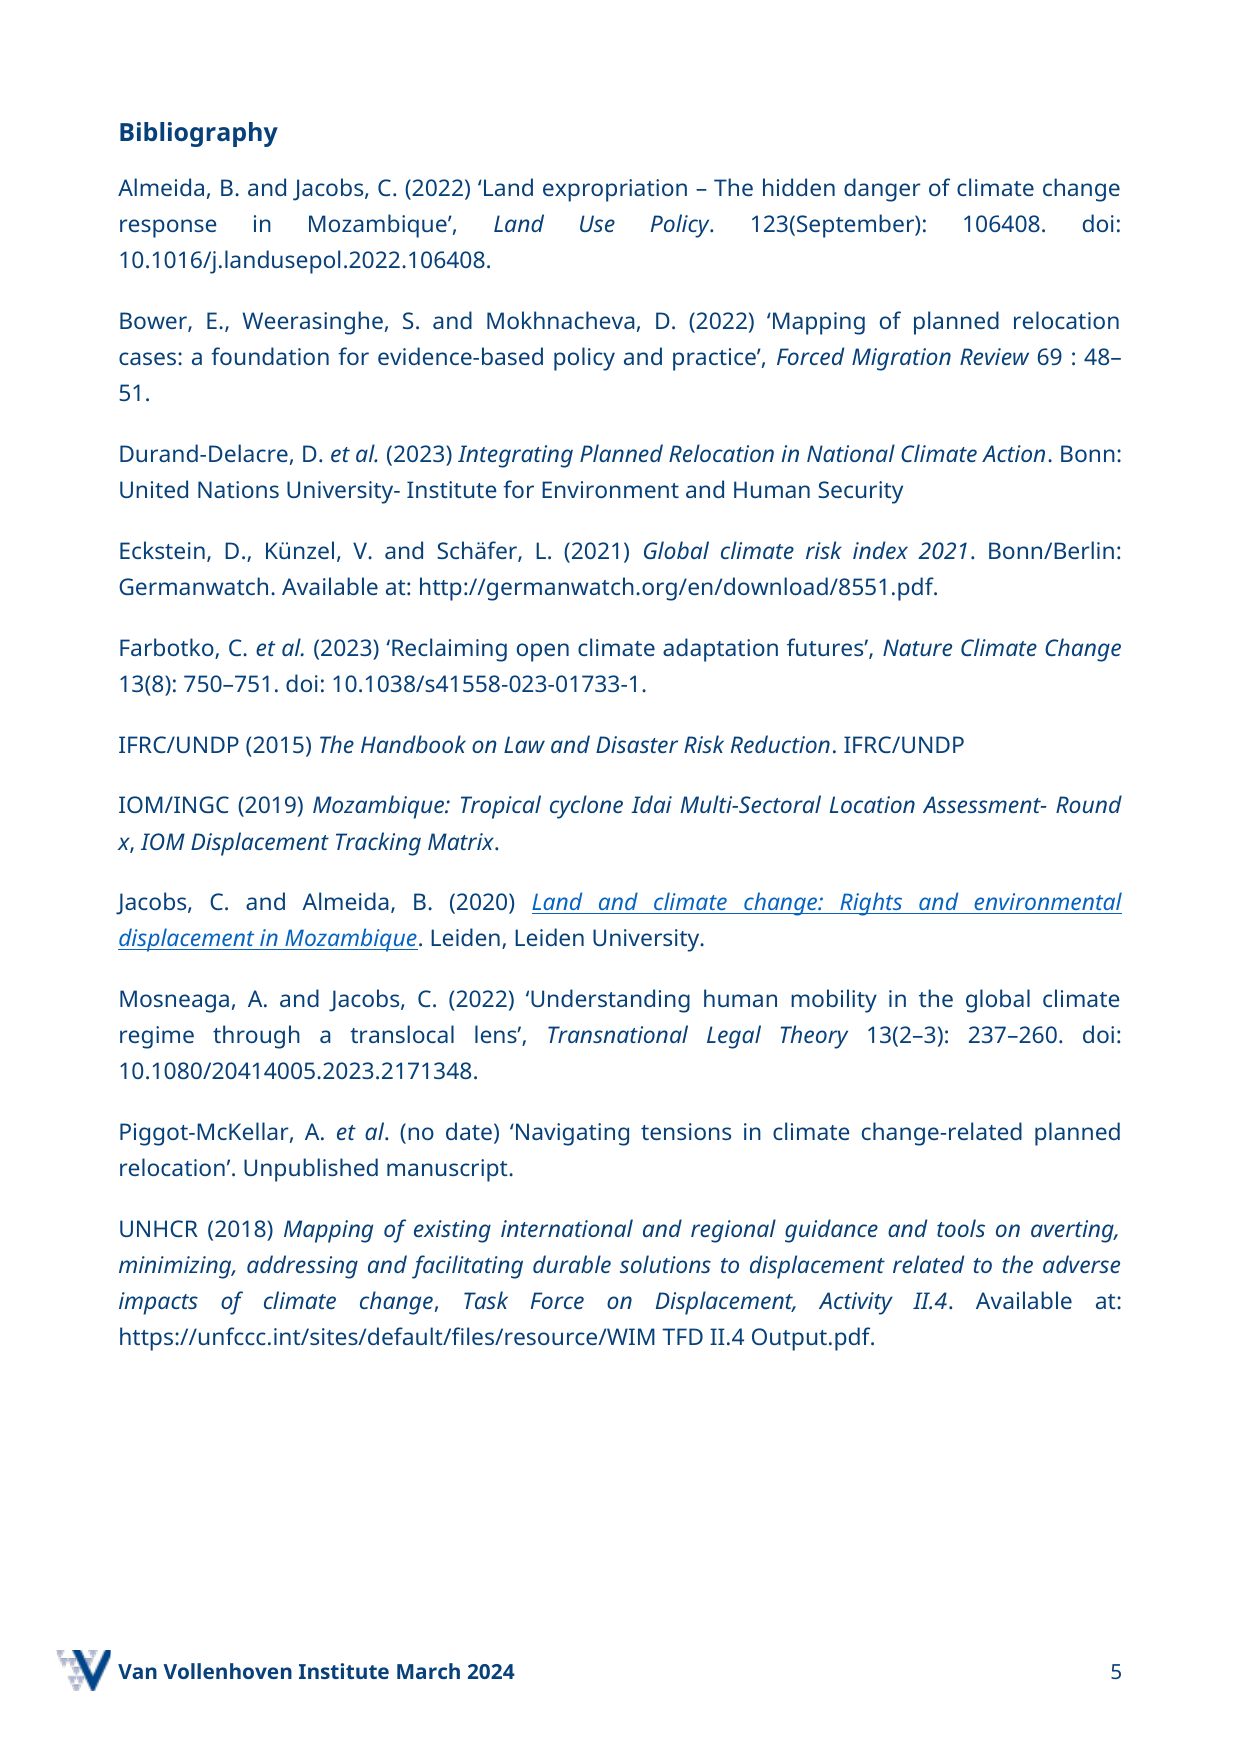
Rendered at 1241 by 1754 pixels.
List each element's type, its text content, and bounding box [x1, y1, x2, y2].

text Eckstein, D., Künzel, V. and Schäfer, L. (2021) Global climate risk index 2021. Bonn/Berlin: Germanwatch. Available at: http://germanwatch.org/en/download/8551.pdf. [118, 535, 1122, 602]
text Durand-Delacre, D. et al. (2023) Integrating Planned Relocation in National Climate Action. Bonn: United Nations University- Institute for Environment and Human Security [118, 438, 1122, 505]
text Farbotko, C. et al. (2023) ‘Reclaiming open climate adaptation futures’, Nature Climate Change 13(8): 750–751. doi: 10.1038/s41558-023-01733-1. [118, 632, 1122, 699]
text UNHCR (2018) Mapping of existing international and regional guidance and tools on averting, minimizing, addressing and facilitating durable solutions to displacement related to the adverse impacts of climate change, Task Force on Displacement, Activity II.4. Available at: https://unfccc.int/sites/default/files/resource/WIM TFD II.4 Output.pdf. [118, 1213, 1122, 1352]
text Piggot-McKellar, A. et al. (no date) ‘Navigating tensions in climate change-related planned relocation’. Unpublished manuscript. [118, 1116, 1122, 1183]
subtitle Bibliography [118, 118, 1122, 147]
text Jacobs, C. and Almeida, B. (2020) Land and climate change: Rights and environmental displacement in Mozambique. Leiden, Leiden University. [118, 886, 1122, 953]
text IFRC/UNDP (2015) The Handbook on Law and Disaster Risk Reduction. IFRC/UNDP [118, 728, 1122, 760]
text Mosneaga, A. and Jacobs, C. (2022) ‘Understanding human mobility in the global climate regime through a translocal lens’, Transnational Legal Theory 13(2–3): 237–260. doi: 10.1080/20414005.2023.2171348. [118, 983, 1122, 1086]
text IOM/INGC (2019) Mozambique: Tropical cyclone Idai Multi-Sectoral Location Assessment- Round x, IOM Displacement Tracking Matrix. [118, 789, 1122, 857]
text Almeida, B. and Jacobs, C. (2022) ‘Land expropriation – The hidden danger of climate change response in Mozambique’, Land Use Policy. 123(September): 106408. doi: 10.1016/j.landusepol.2022.106408. [118, 172, 1122, 275]
text Bower, E., Weerasinghe, S. and Mokhnacheva, D. (2022) ‘Mapping of planned relocation cases: a foundation for evidence-based policy and practice’, Forced Migration Review 69 : 48–51. [118, 305, 1122, 408]
